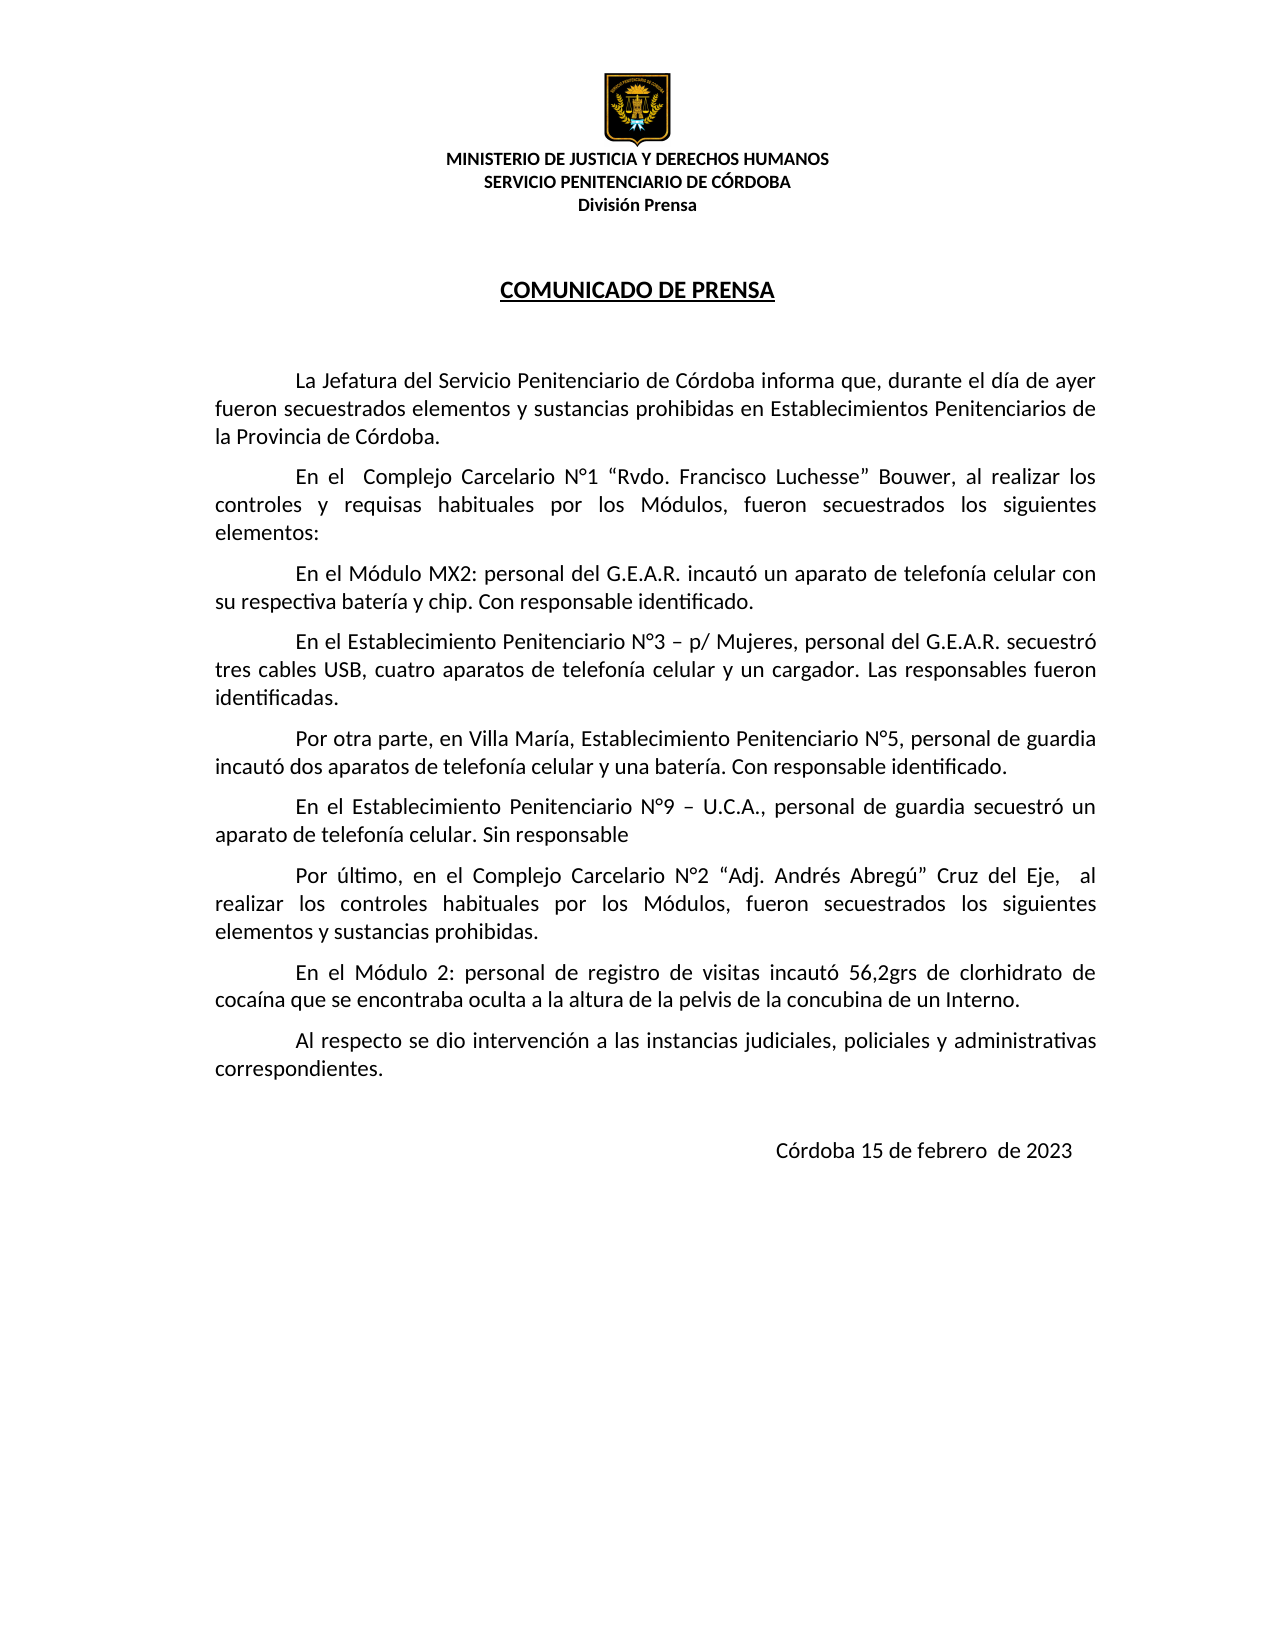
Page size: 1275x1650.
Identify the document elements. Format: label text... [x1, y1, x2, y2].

text En el Módulo 2: personal de registro de visitas incautó 56,2grs de clorhidrato de cocaína que se encontraba oculta a la altura de la pelvis de la concubina de un Interno. [215, 958, 1098, 1014]
text Por otra parte, en Villa María, Establecimiento Penitenciario N°5, personal de guardia incautó dos aparatos de telefonía celular y una batería. Con responsable identificado. [215, 724, 1098, 780]
text En el Establecimiento Penitenciario N°9 – U.C.A., personal de guardia secuestró un aparato de telefonía celular. Sin responsable [215, 792, 1098, 848]
text La Jefatura del Servicio Penitenciario de Córdoba informa que, durante el día de ayer fueron secuestrados elementos y sustancias prohibidas en Establecimientos Penitenciarios de la Provincia de Córdoba. [215, 366, 1098, 450]
text En el Establecimiento Penitenciario N°3 – p/ Mujeres, personal del G.E.A.R. secuestró tres cables USB, cuatro aparatos de telefonía celular y un cargador. Las responsables fueron identificadas. [215, 627, 1098, 711]
text Por último, en el Complejo Carcelario N°2 “Adj. Andrés Abregú” Cruz del Eje, al realizar los controles habituales por los Módulos, fueron secuestrados los siguientes elementos y sustancias prohibidas. [215, 861, 1098, 945]
text Córdoba 15 de febrero de 2023 [693, 1136, 1098, 1164]
text En el Complejo Carcelario N°1 “Rvdo. Francisco Luchesse” Bouwer, al realizar los controles y requisas habituales por los Módulos, fueron secuestrados los siguientes elementos: [215, 462, 1098, 546]
picture [604, 73, 671, 147]
text En el Módulo MX2: personal del G.E.A.R. incautó un aparato de telefonía celular con su respectiva batería y chip. Con responsable identificado. [215, 559, 1098, 615]
title COMUNICADO DE PRENSA [177, 274, 1098, 305]
text Al respecto se dio intervención a las instancias judiciales, policiales y administrativas correspondientes. [215, 1026, 1098, 1082]
